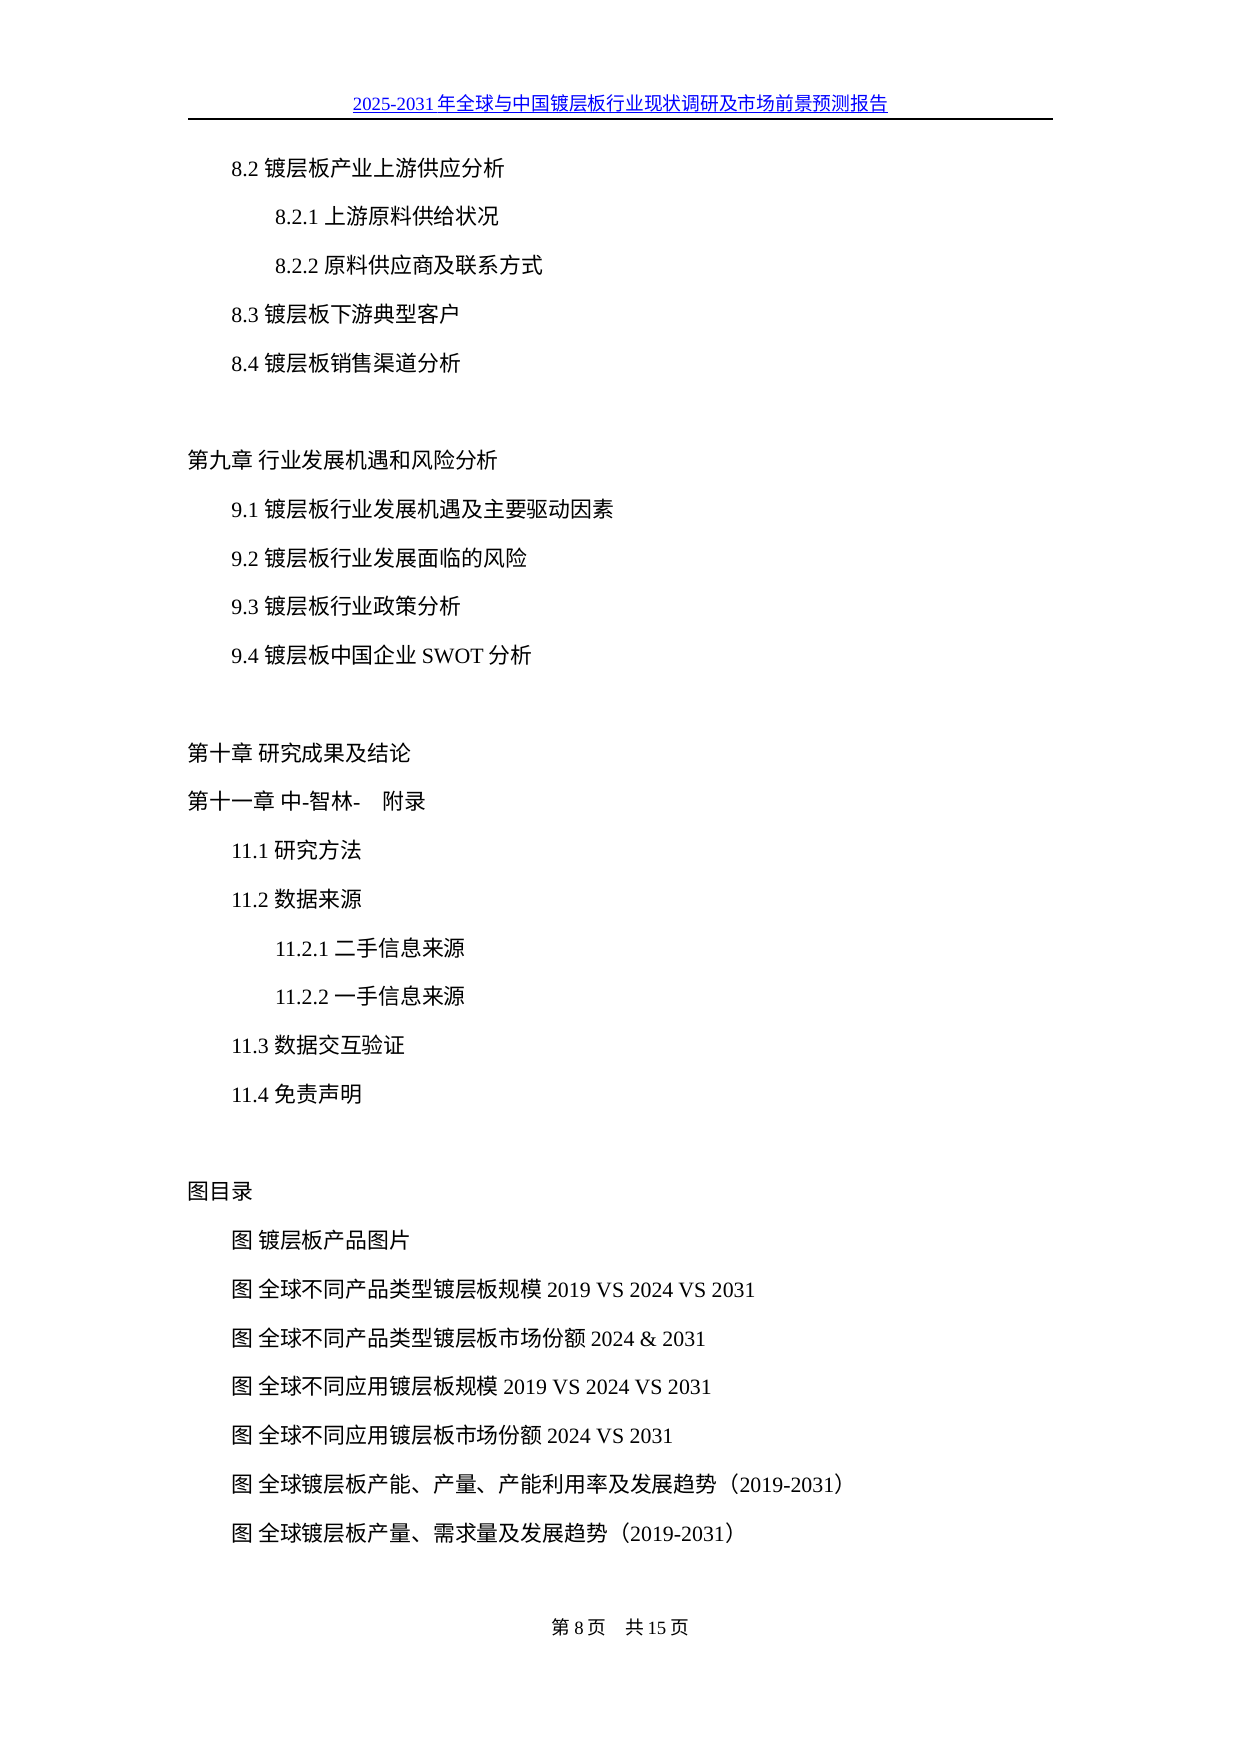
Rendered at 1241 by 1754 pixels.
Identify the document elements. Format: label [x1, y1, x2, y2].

text [187, 150, 1053, 1548]
